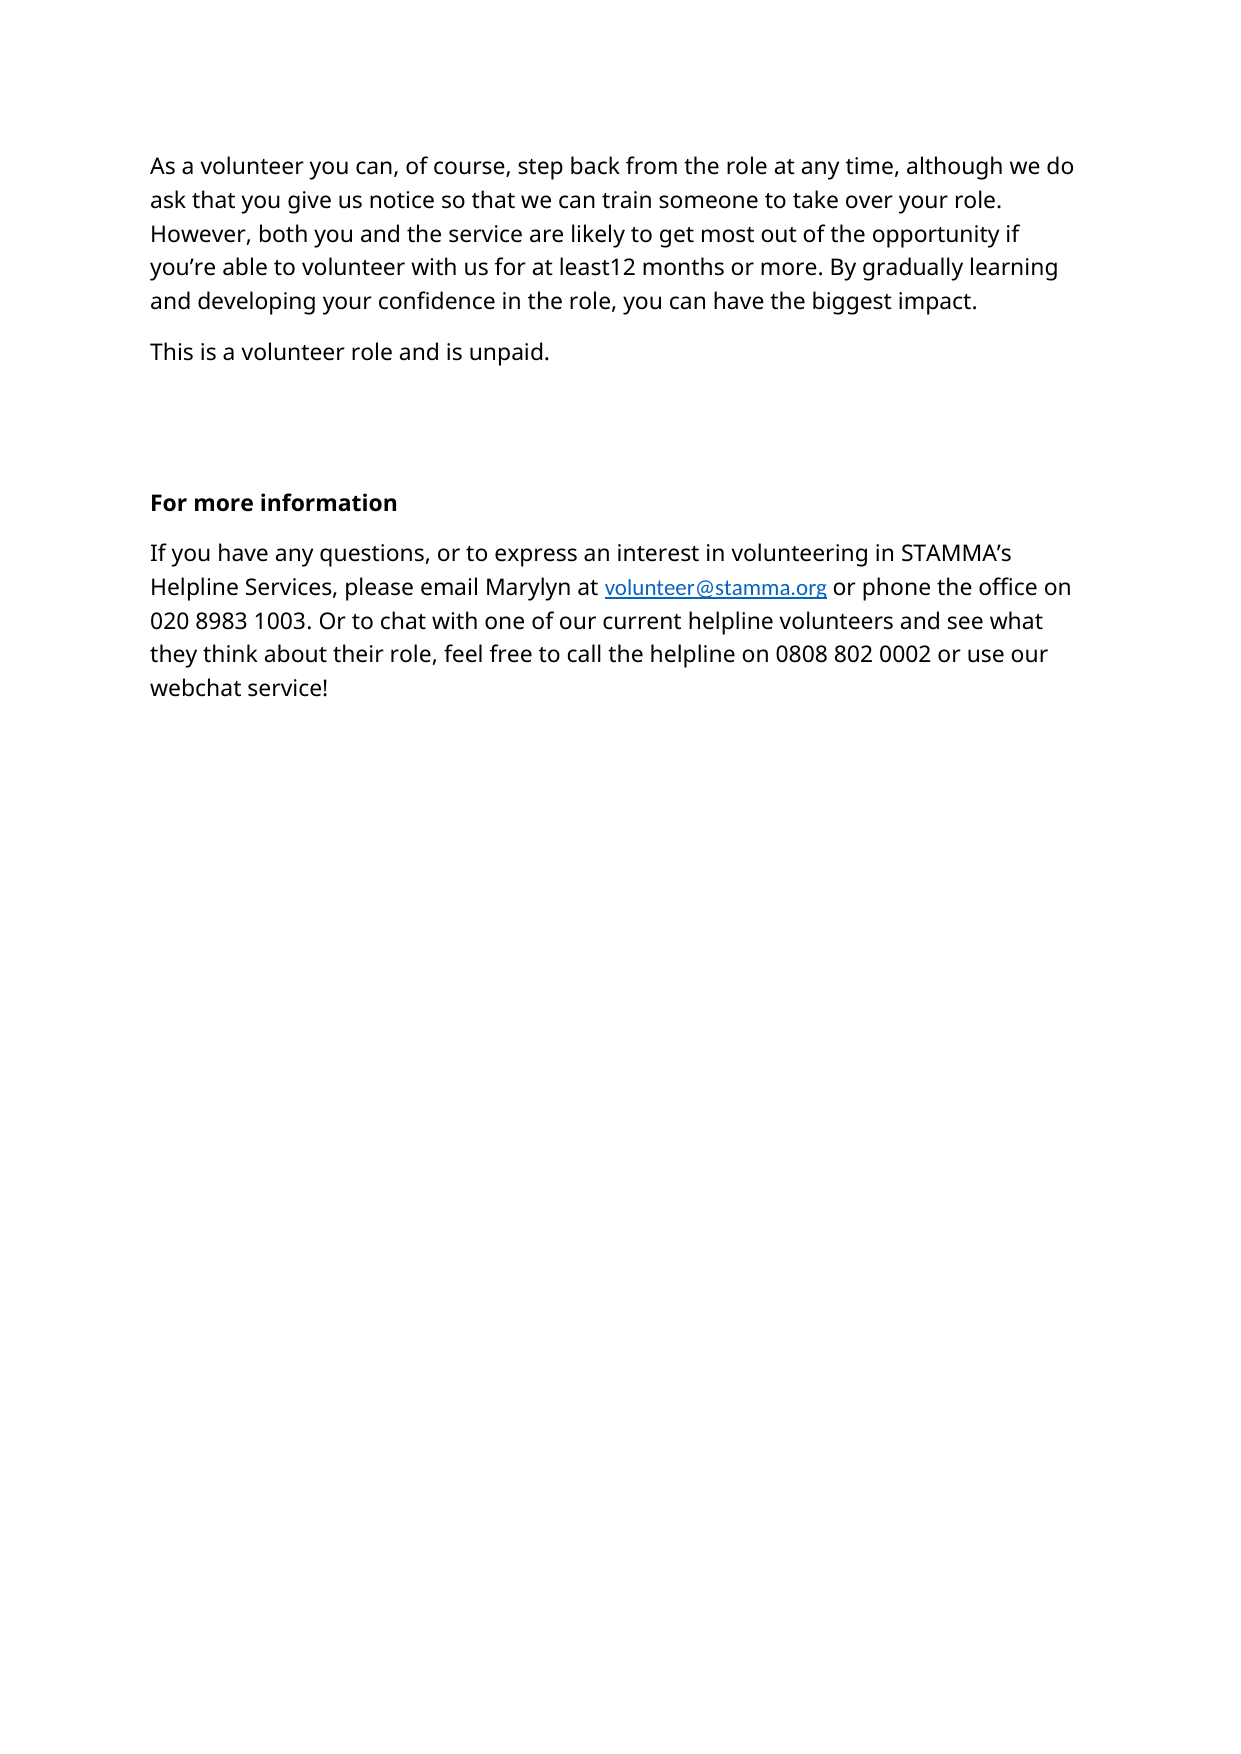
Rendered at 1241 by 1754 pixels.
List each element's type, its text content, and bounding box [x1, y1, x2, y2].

text If you have any questions, or to express an interest in volunteering in STAMMA’s Helpline Services, please email Marylyn at volunteer@stamma.org or phone the office on 020 8983 1003. Or to chat with one of our current helpline volunteers and see what they think about their role, feel free to call the helpline on 0808 802 0002 or use our webchat service! [150, 537, 1090, 703]
text For more information [150, 487, 1090, 518]
text As a volunteer you can, of course, step back from the role at any time, although we do ask that you give us notice so that we can train someone to take over your role. However, both you and the service are likely to get most out of the opportunity if you’re able to volunteer with us for at least12 months or more. By gradually learning and developing your confidence in the role, you can have the biggest impact. [150, 150, 1090, 316]
text This is a volunteer role and is unpaid. [150, 335, 1090, 367]
